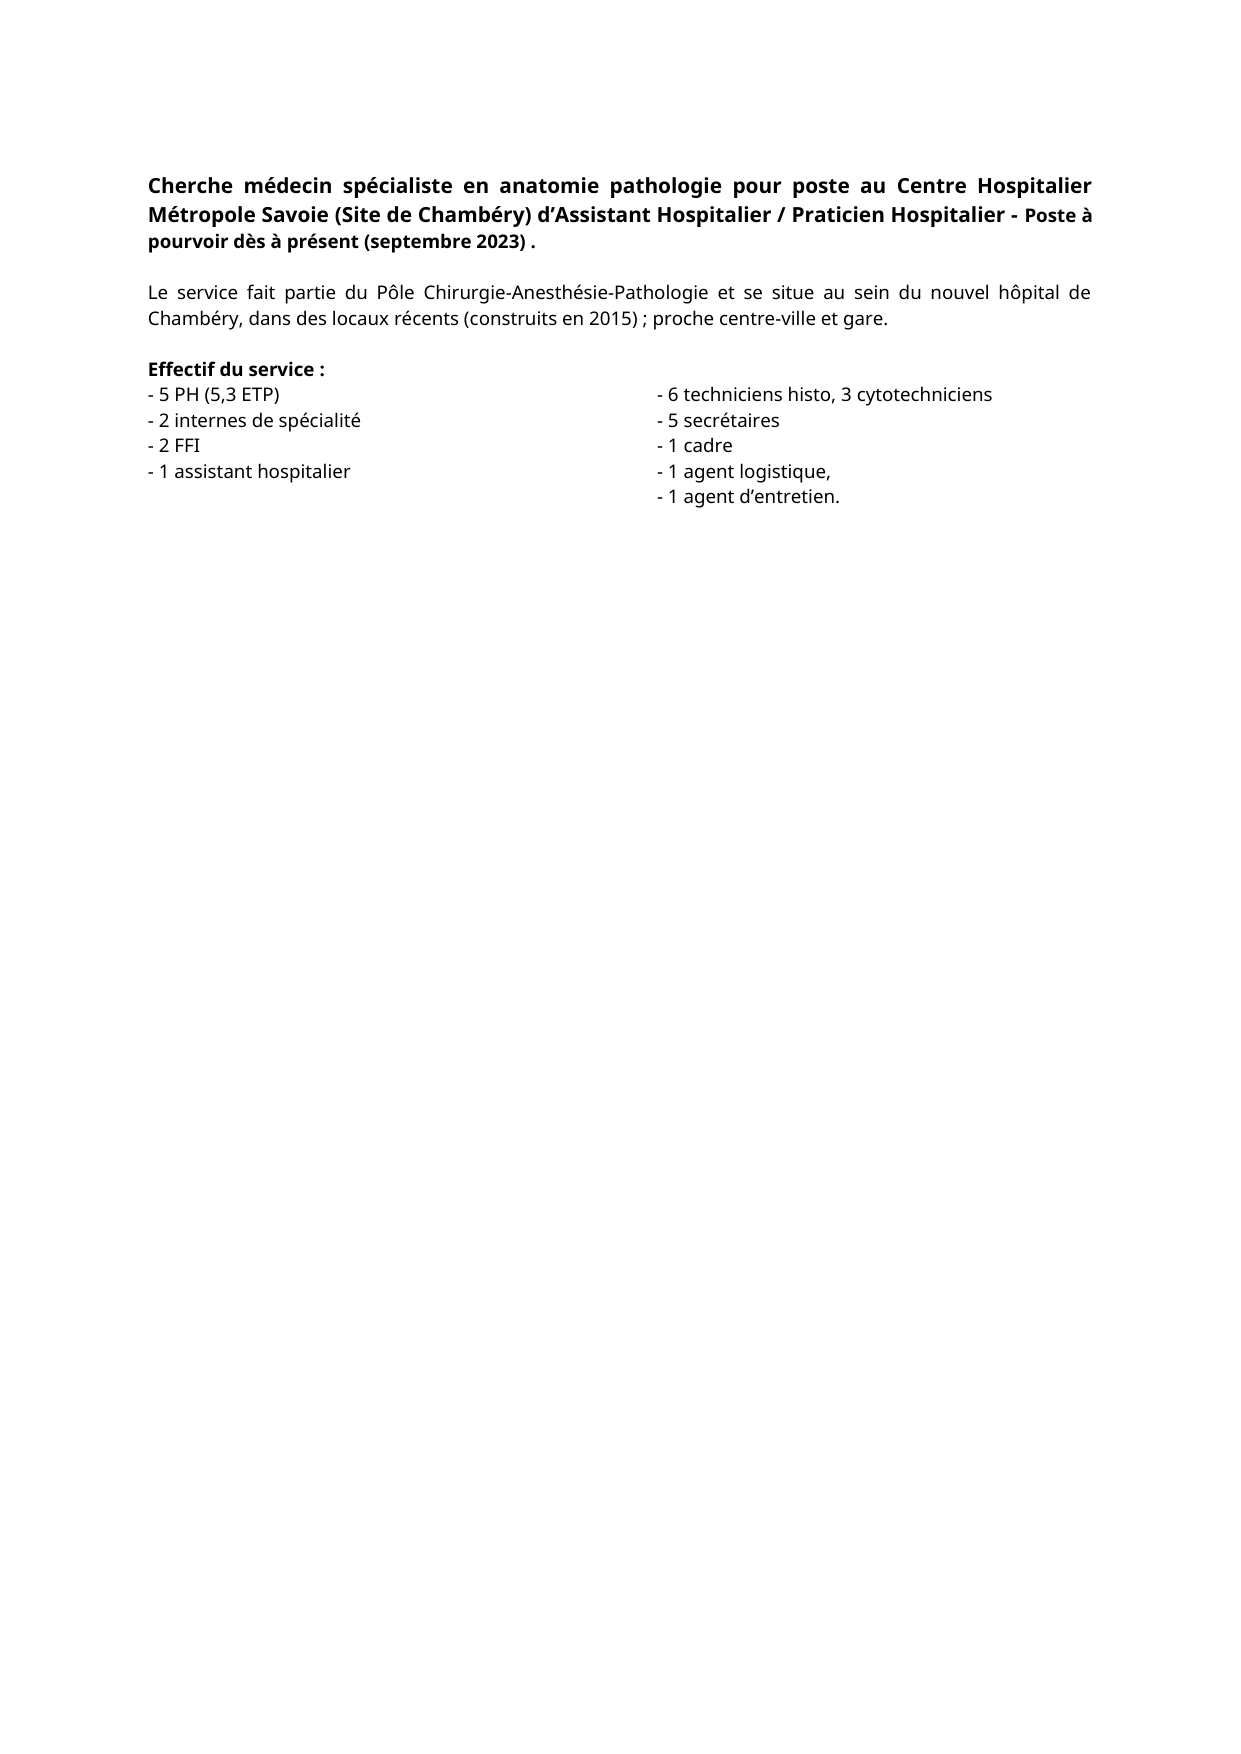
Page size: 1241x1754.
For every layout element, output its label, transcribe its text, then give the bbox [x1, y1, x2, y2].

text - 1 assistant hospitalier [148, 458, 583, 484]
text - 1 agent logistique, [657, 458, 1093, 484]
text Cherche médecin spécialiste en anatomie pathologie pour poste au Centre Hospitalier Métropole Savoie (Site de Chambéry) d’Assistant Hospitalier / Praticien Hospitalier - Poste à pourvoir dès à présent (septembre 2023) . [148, 172, 1093, 254]
text - 2 internes de spécialité [148, 407, 583, 433]
text - 6 techniciens histo, 3 cytotechniciens [657, 382, 1093, 407]
text - 5 PH (5,3 ETP) [148, 382, 583, 407]
text - 1 agent d’entretien. [657, 484, 1093, 509]
text - 2 FFI [148, 433, 583, 458]
text Le service fait partie du Pôle Chirurgie-Anesthésie-Pathologie et se situe au sein du nouvel hôpital de Chambéry, dans des locaux récents (construits en 2015) ; proche centre-ville et gare. [148, 279, 1093, 331]
text - 1 cadre [657, 433, 1093, 458]
text - 5 secrétaires [657, 407, 1093, 433]
text Effectif du service : [148, 356, 583, 382]
